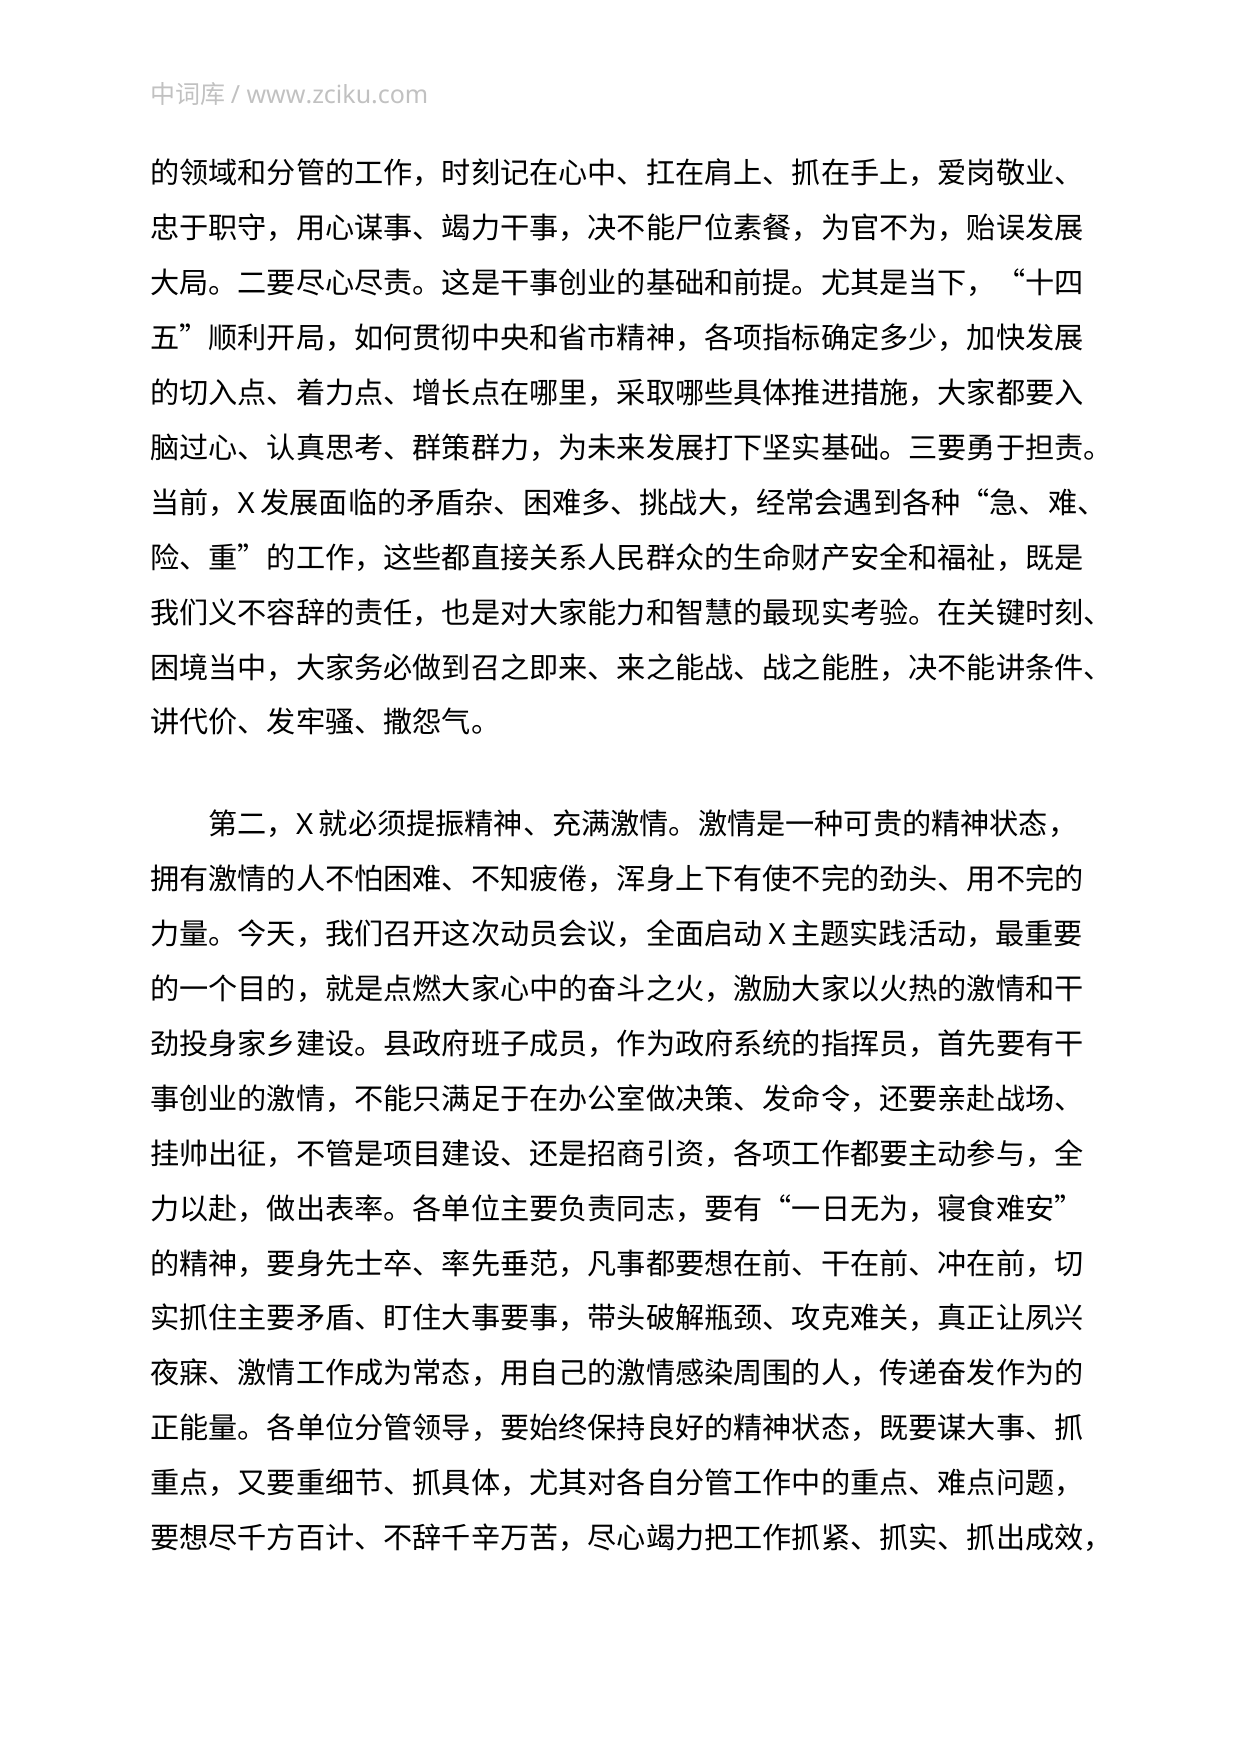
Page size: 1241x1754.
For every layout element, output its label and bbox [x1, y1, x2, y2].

text [150, 801, 1090, 1557]
text [150, 150, 1090, 741]
